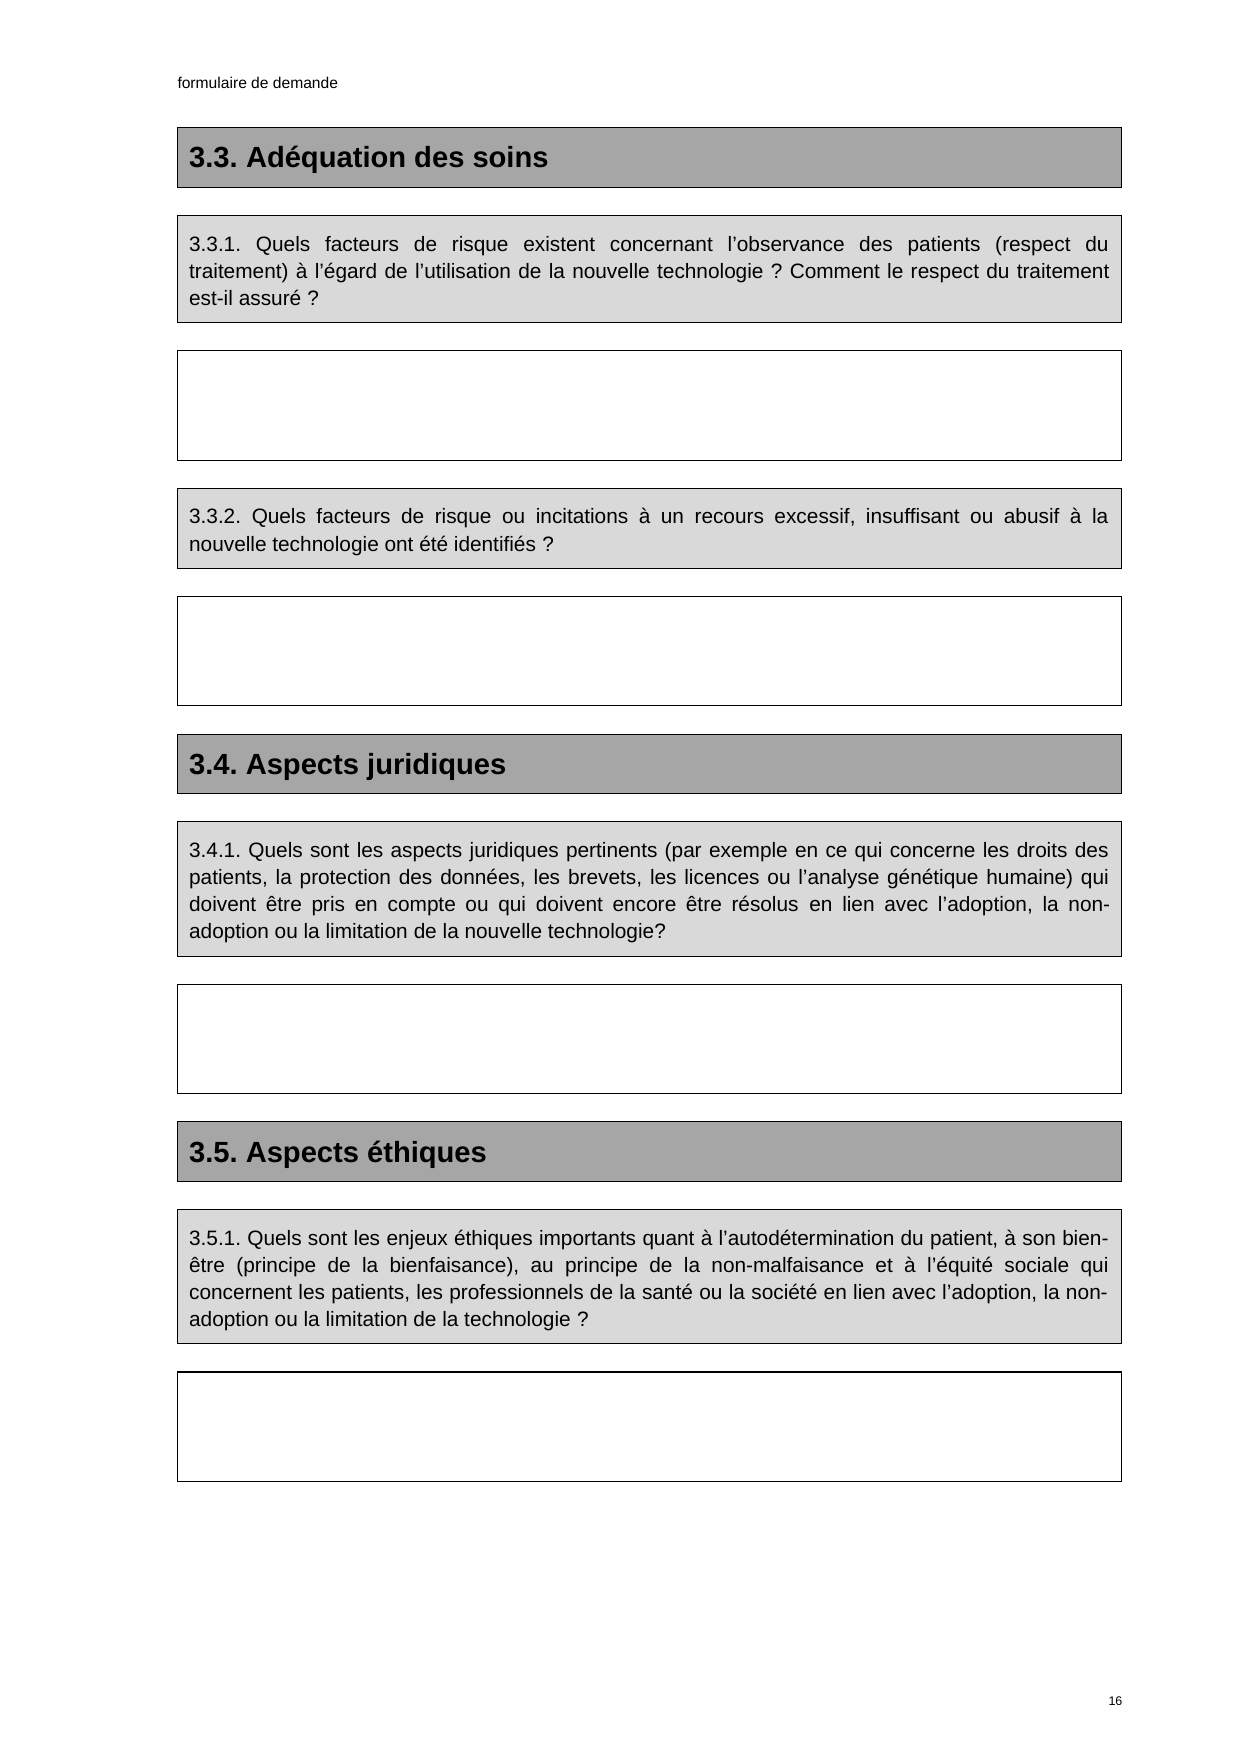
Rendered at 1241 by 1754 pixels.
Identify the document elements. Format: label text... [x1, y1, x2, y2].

table_header 3.4. Aspects juridiques [178, 735, 1121, 793]
table_header 3.3. Adéquation des soins [178, 128, 1121, 187]
table_header [178, 985, 1121, 1093]
table_header [178, 597, 1121, 705]
table_header 3.5. Aspects éthiques [178, 1122, 1121, 1181]
table_header 3.3.2. Quels facteurs de risque ou incitations à un recours excessif, insuffisant ou abusif à la nouvelle technologie ont été identifiés ? [178, 489, 1121, 568]
table_header [178, 351, 1121, 459]
table_header 3.3.1. Quels facteurs de risque existent concernant l’observance des patients (respect du traitement) à l’égard de l’utilisation de la nouvelle technologie ? Comment le respect du traitement est-il assuré ? [178, 216, 1121, 322]
table_header 3.5.1. Quels sont les enjeux éthiques importants quant à l’autodétermination du patient, à son bien-être (principe de la bienfaisance), au principe de la non-malfaisance et à l’équité sociale qui concernent les patients, les professionnels de la santé ou la société en lien avec l’adoption, la non-adoption ou la limitation de la technologie ? [178, 1210, 1121, 1343]
table_header 3.4.1. Quels sont les aspects juridiques pertinents (par exemple en ce qui concerne les droits des patients, la protection des données, les brevets, les licences ou l’analyse génétique humaine) qui doivent être pris en compte ou qui doivent encore être résolus en lien avec l’adoption, la non-adoption ou la limitation de la nouvelle technologie? [178, 822, 1121, 956]
table_header [178, 1373, 1121, 1481]
